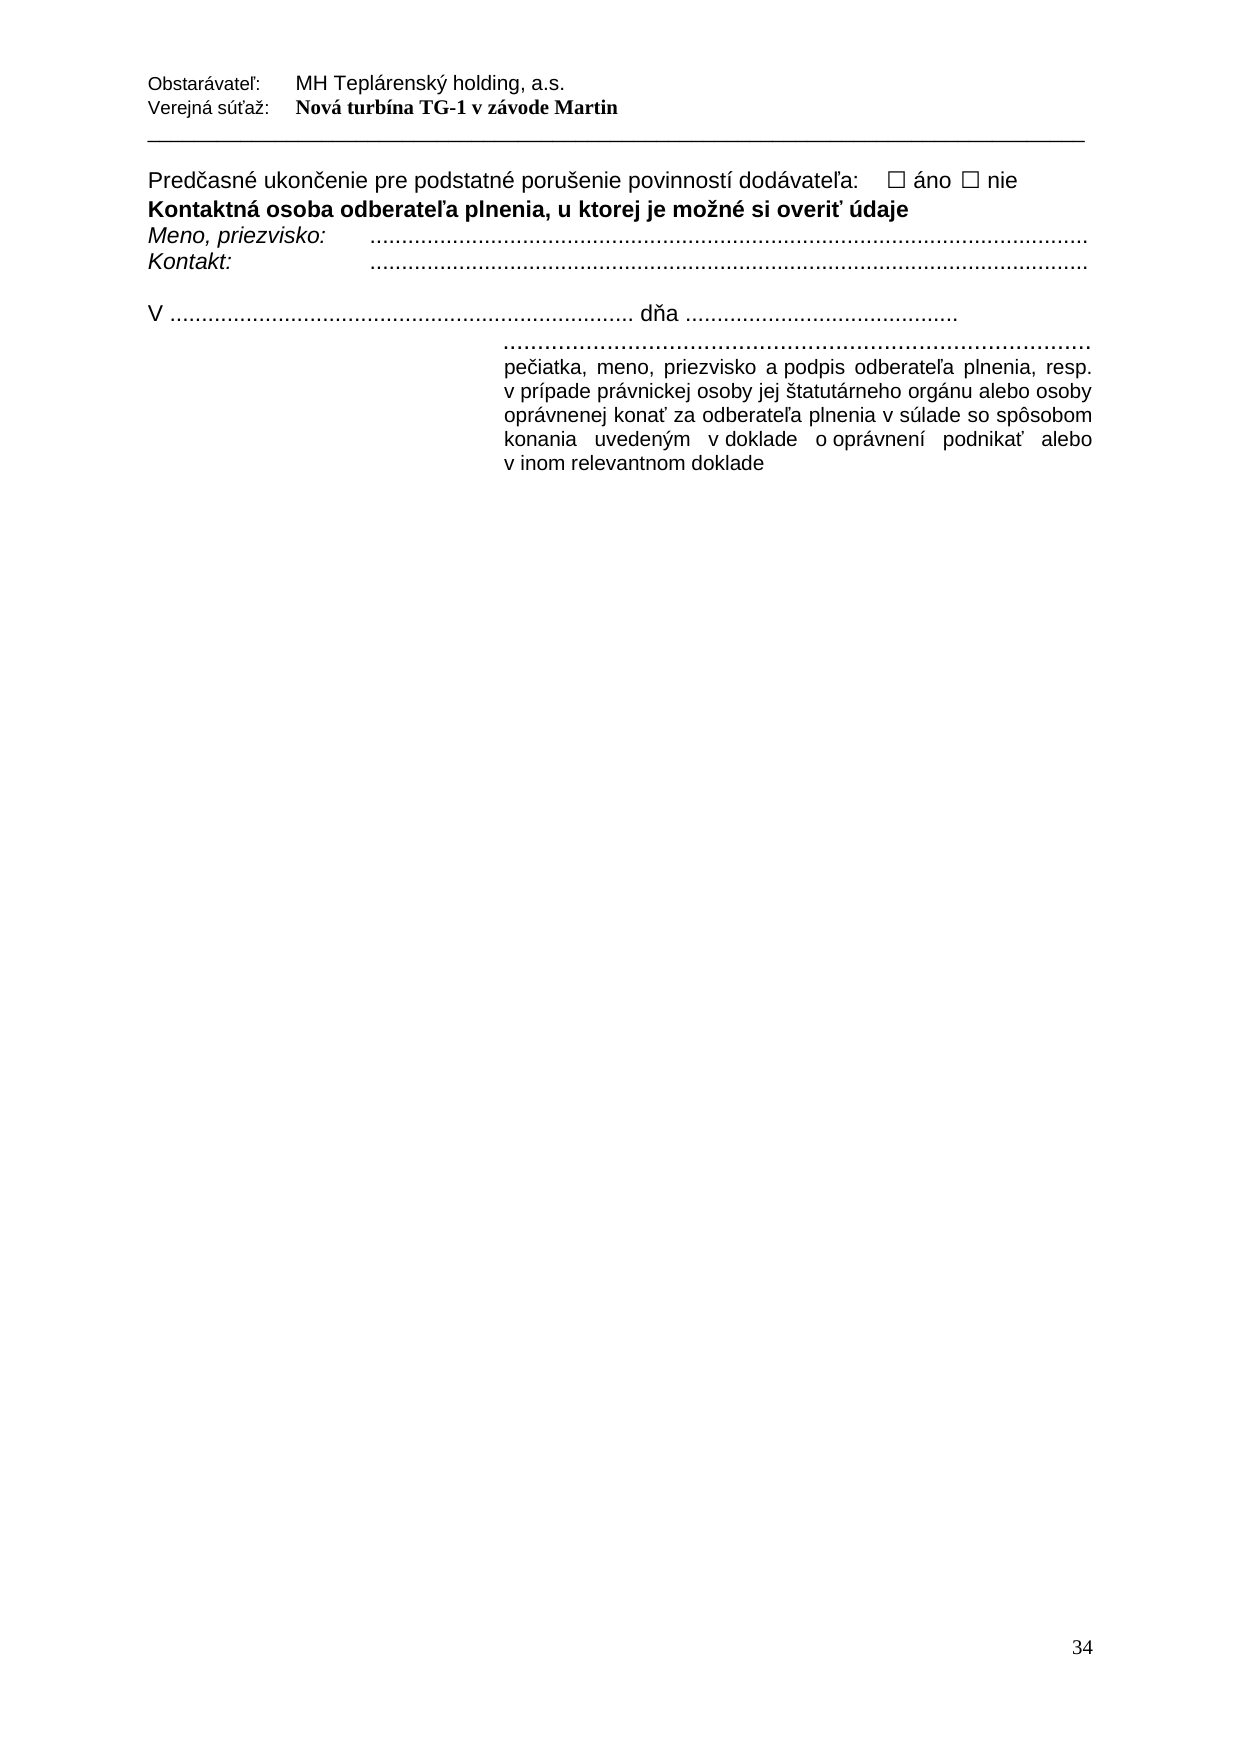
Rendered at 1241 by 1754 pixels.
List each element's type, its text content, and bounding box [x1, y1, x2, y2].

text Kontaktná osoba odberateľa plnenia, u ktorej je možné si overiť údaje [148, 196, 1092, 222]
text Predčasné ukončenie pre podstatné porušenie povinností dodávateľa: áno nie [148, 164, 1092, 196]
text V ......................................................................... dňa ........................................... [148, 300, 1092, 326]
list Meno, priezvisko: ................................................................................................................. [148, 222, 1092, 248]
text ..................................................................................... [148, 326, 1092, 355]
list Kontakt: ................................................................................................................. [148, 248, 1092, 275]
text pečiatka, meno, priezvisko a podpis odberateľa plnenia, resp. v prípade právnickej osoby jej štatutárneho orgánu alebo osoby oprávnenej konať za odberateľa plnenia v súlade so spôsobom konania uvedeným v doklade o oprávnení podnikať alebo v inom relevantnom doklade [504, 355, 1092, 474]
